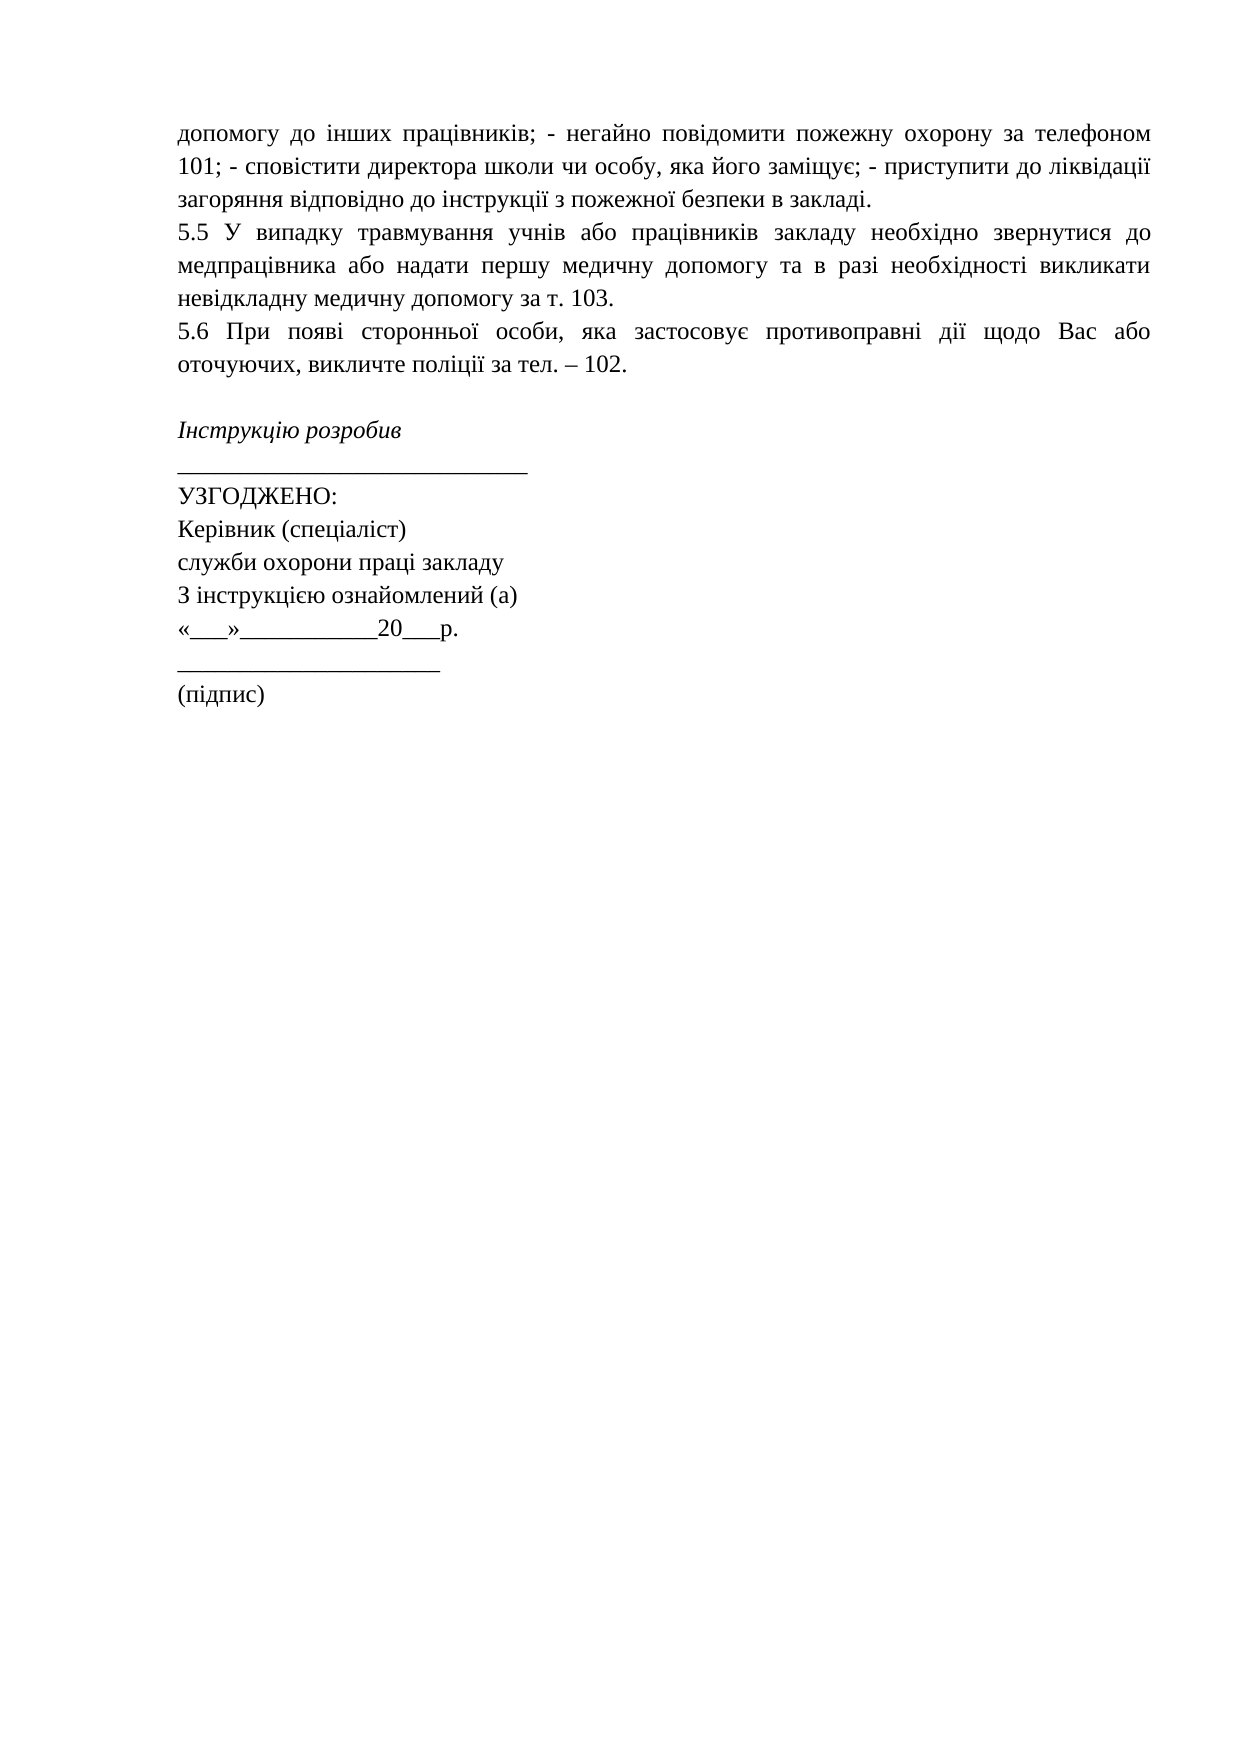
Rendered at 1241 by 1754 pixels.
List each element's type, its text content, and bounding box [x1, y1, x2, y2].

text Керівник (спеціаліст) служби охорони праці закладу [177, 514, 1152, 576]
text Інструкцію розробив ____________________________ [177, 415, 1152, 477]
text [177, 118, 1152, 213]
text 5.6 При появі сторонньої особи, яка застосовує противоправні дії щодо Вас або оточуючих, викличте поліції за тел. – 102. [177, 316, 1152, 378]
text УЗГОДЖЕНО: [177, 481, 1152, 510]
text З інструкцією ознайомлений (а) «___»___________20___р. [177, 580, 1152, 642]
text 5.5 У випадку травмування учнів або працівників закладу необхідно звернутися до медпрацівника або надати першу медичну допомогу та в разі необхідності викликати невідкладну медичну допомогу за т. 103. [177, 217, 1152, 312]
text _____________________ (підпис) [177, 646, 1152, 708]
